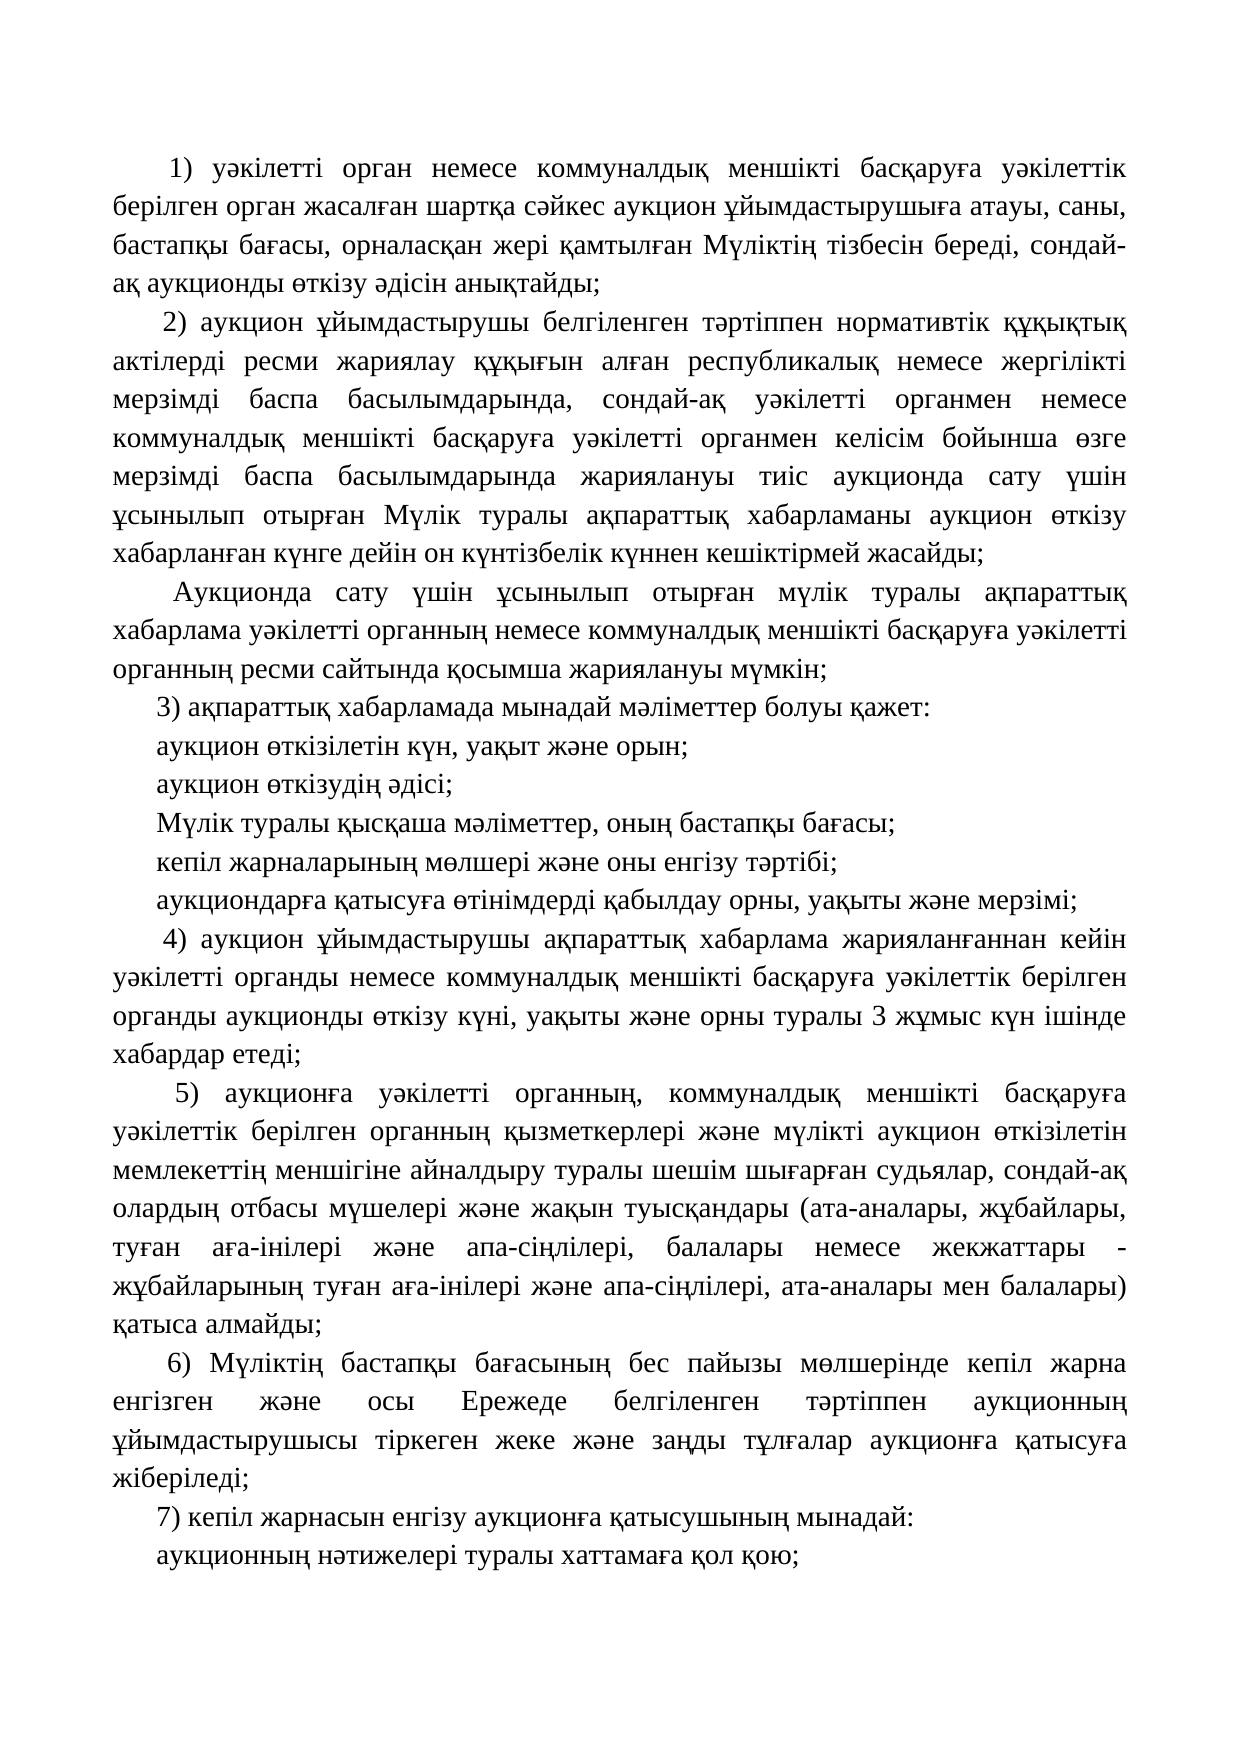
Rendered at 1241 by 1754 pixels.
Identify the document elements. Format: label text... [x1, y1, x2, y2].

text 6) Мүліктің бастапқы бағасының бес пайызы мөлшерінде кепіл жарна енгізген және осы Ережеде белгіленген тәртіппен аукционның ұйымдастырушысы тіркеген жеке және заңды тұлғалар аукционға қатысуға жіберіледі; [112, 1345, 1128, 1494]
text аукциондарға қатысуға өтінімдерді қабылдау орны, уақыты және мерзімі; [112, 882, 1128, 916]
text аукционның нәтижелері туралы хаттамаға қол қою; [112, 1537, 1128, 1571]
text Мүлік туралы қысқаша мәліметтер, оның бастапқы бағасы; [112, 805, 1128, 839]
text 3) ақпараттық хабарламада мынадай мәліметтер болуы қажет: [112, 689, 1128, 723]
text 2) аукцион ұйымдастырушы белгіленген тәртіппен нормативтік құқықтық актілерді ресми жариялау құқығын алған республикалық немесе жергілікті мерзімді баспа басылымдарында, сондай-ақ уәкілетті органмен немесе коммуналдық меншікті басқаруға уәкілетті органмен келісім бойынша өзге мерзімді баспа басылымдарында жариялануы тиіс аукционда сату үшін ұсынылып отырған Мүлік туралы ақпараттық хабарламаны аукцион өткізу хабарланған күнге дейін он күнтізбелік күннен кешіктірмей жасайды; [112, 304, 1128, 569]
text Аукционда сату үшін ұсынылып отырған мүлік туралы ақпараттық хабарлама уәкілетті органның немесе коммуналдық меншікті басқаруға уәкілетті органның ресми сайтында қосымша жариялануы мүмкін; [112, 574, 1128, 684]
text 7) кепіл жарнасын енгізу аукционға қатысушының мынадай: [112, 1499, 1128, 1532]
text 1) уәкілетті орган немесе коммуналдық меншікті басқаруға уәкілеттік берілген орган жасалған шартқа сәйкес аукцион ұйымдастырушыға атауы, саны, бастапқы бағасы, орналасқан жері қамтылған Мүліктің тізбесін береді, сондай-ақ аукционды өткізу әдісін анықтайды; [112, 150, 1128, 299]
text аукцион өткізілетін күн, уақыт және орын; [112, 728, 1128, 762]
text аукцион өткізудің әдісі; [112, 767, 1128, 800]
text 4) аукцион ұйымдастырушы ақпараттық хабарлама жарияланғаннан кейін уәкілетті органды немесе коммуналдық меншікті басқаруға уәкілеттік берілген органды аукционды өткізу күні, уақыты және орны туралы 3 жұмыс күн ішінде хабардар етеді; [112, 921, 1128, 1070]
text кепіл жарналарының мөлшері және оны енгізу тәртібі; [112, 844, 1128, 877]
text 5) аукционға уәкілетті органның, коммуналдық меншікті басқаруға уәкілеттік берілген органның қызметкерлері және мүлікті аукцион өткізілетін мемлекеттің меншігіне айналдыру туралы шешім шығарған судьялар, сондай-ақ олардың отбасы мүшелері және жақын туысқандары (ата-аналары, жұбайлары, туған аға-інілері және апа-сіңлілері, балалары немесе жекжаттары - жұбайларының туған аға-інілері және апа-сіңлілері, ата-аналары мен балалары) қатыса алмайды; [112, 1075, 1128, 1340]
